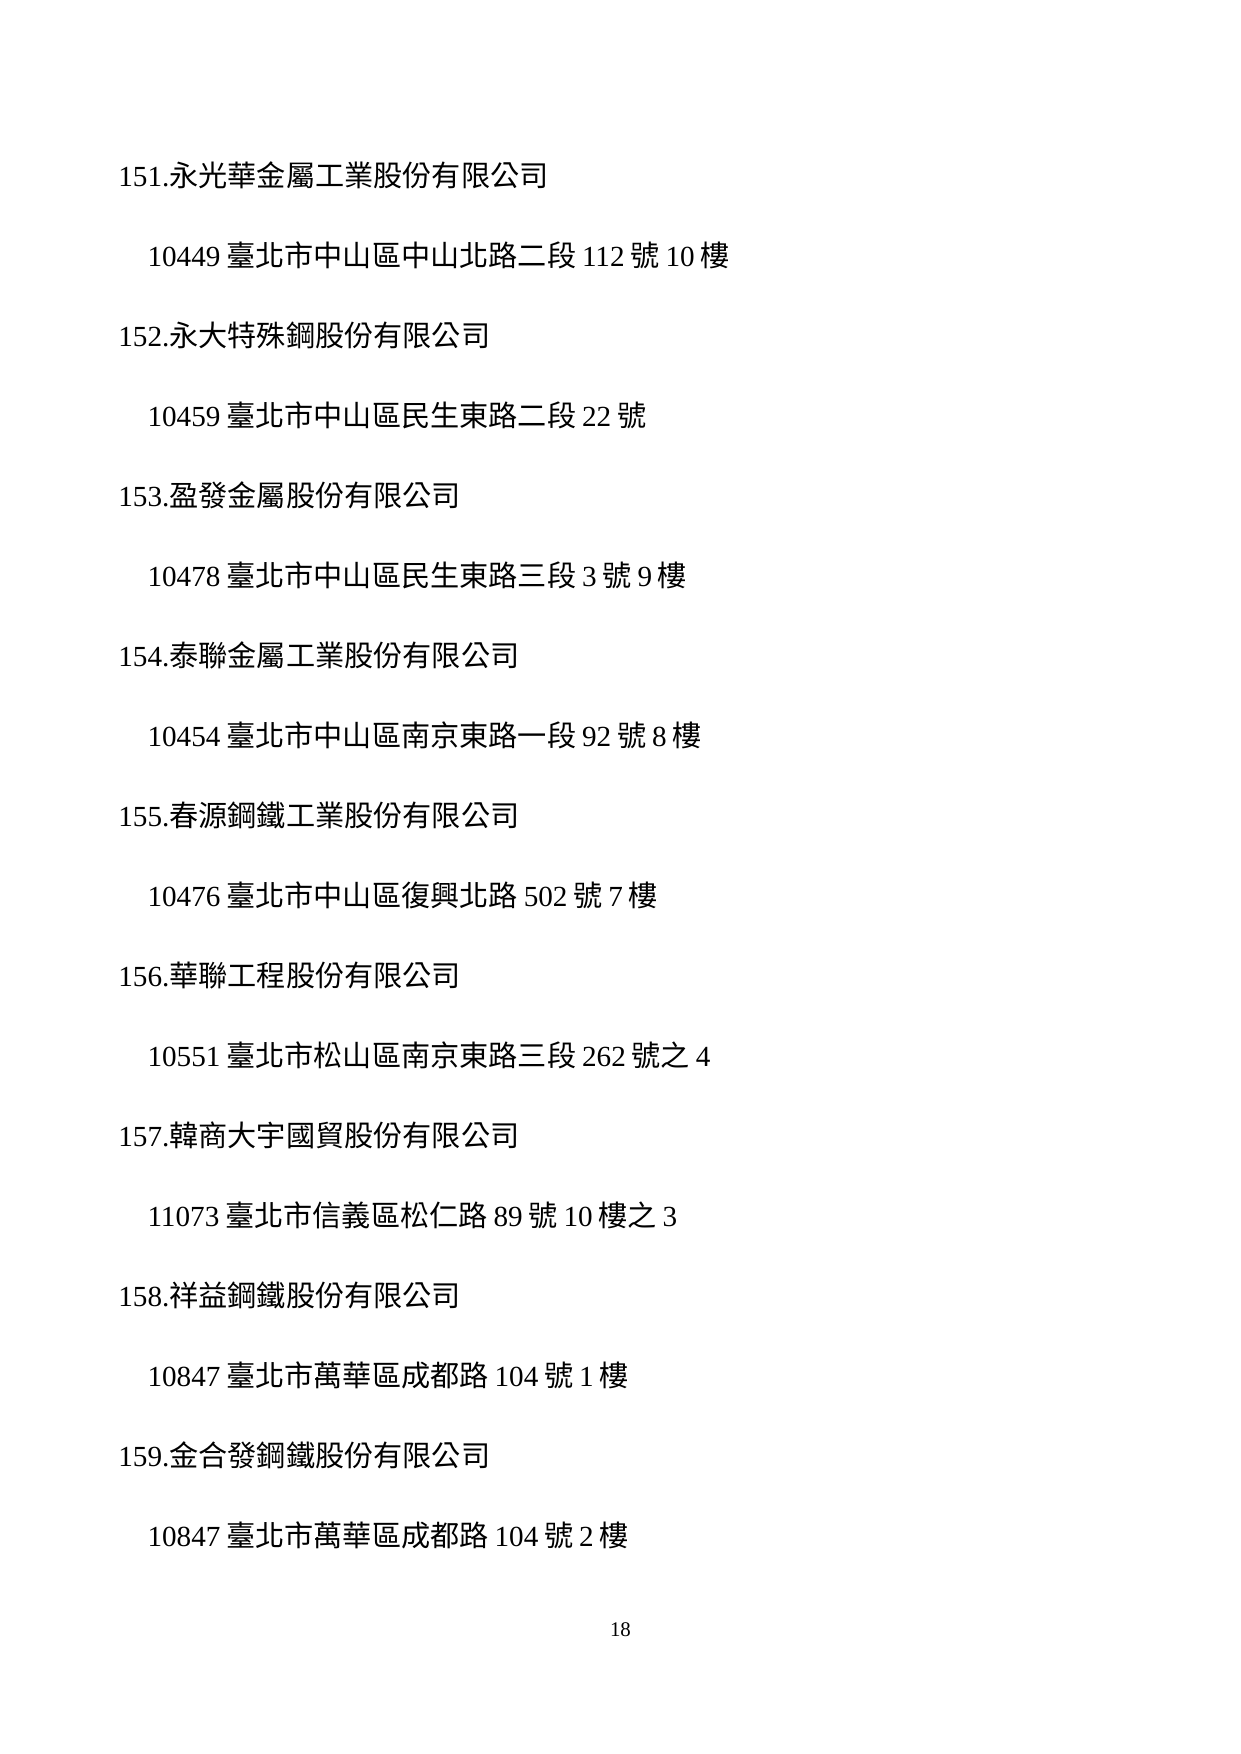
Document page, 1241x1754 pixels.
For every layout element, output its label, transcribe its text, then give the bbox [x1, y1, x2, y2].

text 10847臺北市萬華區成都路104號1樓 [147, 1336, 1122, 1411]
text 10454臺北市中山區南京東路一段92號8樓 [147, 696, 1122, 771]
text 10476臺北市中山區復興北路502號7樓 [147, 856, 1122, 931]
text 159.金合發鋼鐵股份有限公司 [118, 1416, 1122, 1491]
text 158.祥益鋼鐵股份有限公司 [118, 1256, 1122, 1331]
text 10847臺北市萬華區成都路104號2樓 [147, 1496, 1122, 1571]
text 10478臺北市中山區民生東路三段3號9樓 [147, 536, 1122, 611]
text 157.韓商大宇國貿股份有限公司 [118, 1096, 1122, 1171]
text 10459臺北市中山區民生東路二段22號 [147, 376, 1122, 451]
text 10449臺北市中山區中山北路二段112號10樓 [147, 216, 1122, 291]
text 11073臺北市信義區松仁路89號10樓之3 [147, 1176, 1122, 1251]
text 10551臺北市松山區南京東路三段262號之4 [147, 1016, 1122, 1091]
text 153.盈發金屬股份有限公司 [118, 456, 1122, 531]
text 152.永大特殊鋼股份有限公司 [118, 296, 1122, 371]
text 151.永光華金屬工業股份有限公司 [118, 136, 1122, 211]
text 156.華聯工程股份有限公司 [118, 936, 1122, 1011]
text 155.春源鋼鐵工業股份有限公司 [118, 776, 1122, 851]
text 154.泰聯金屬工業股份有限公司 [118, 616, 1122, 691]
